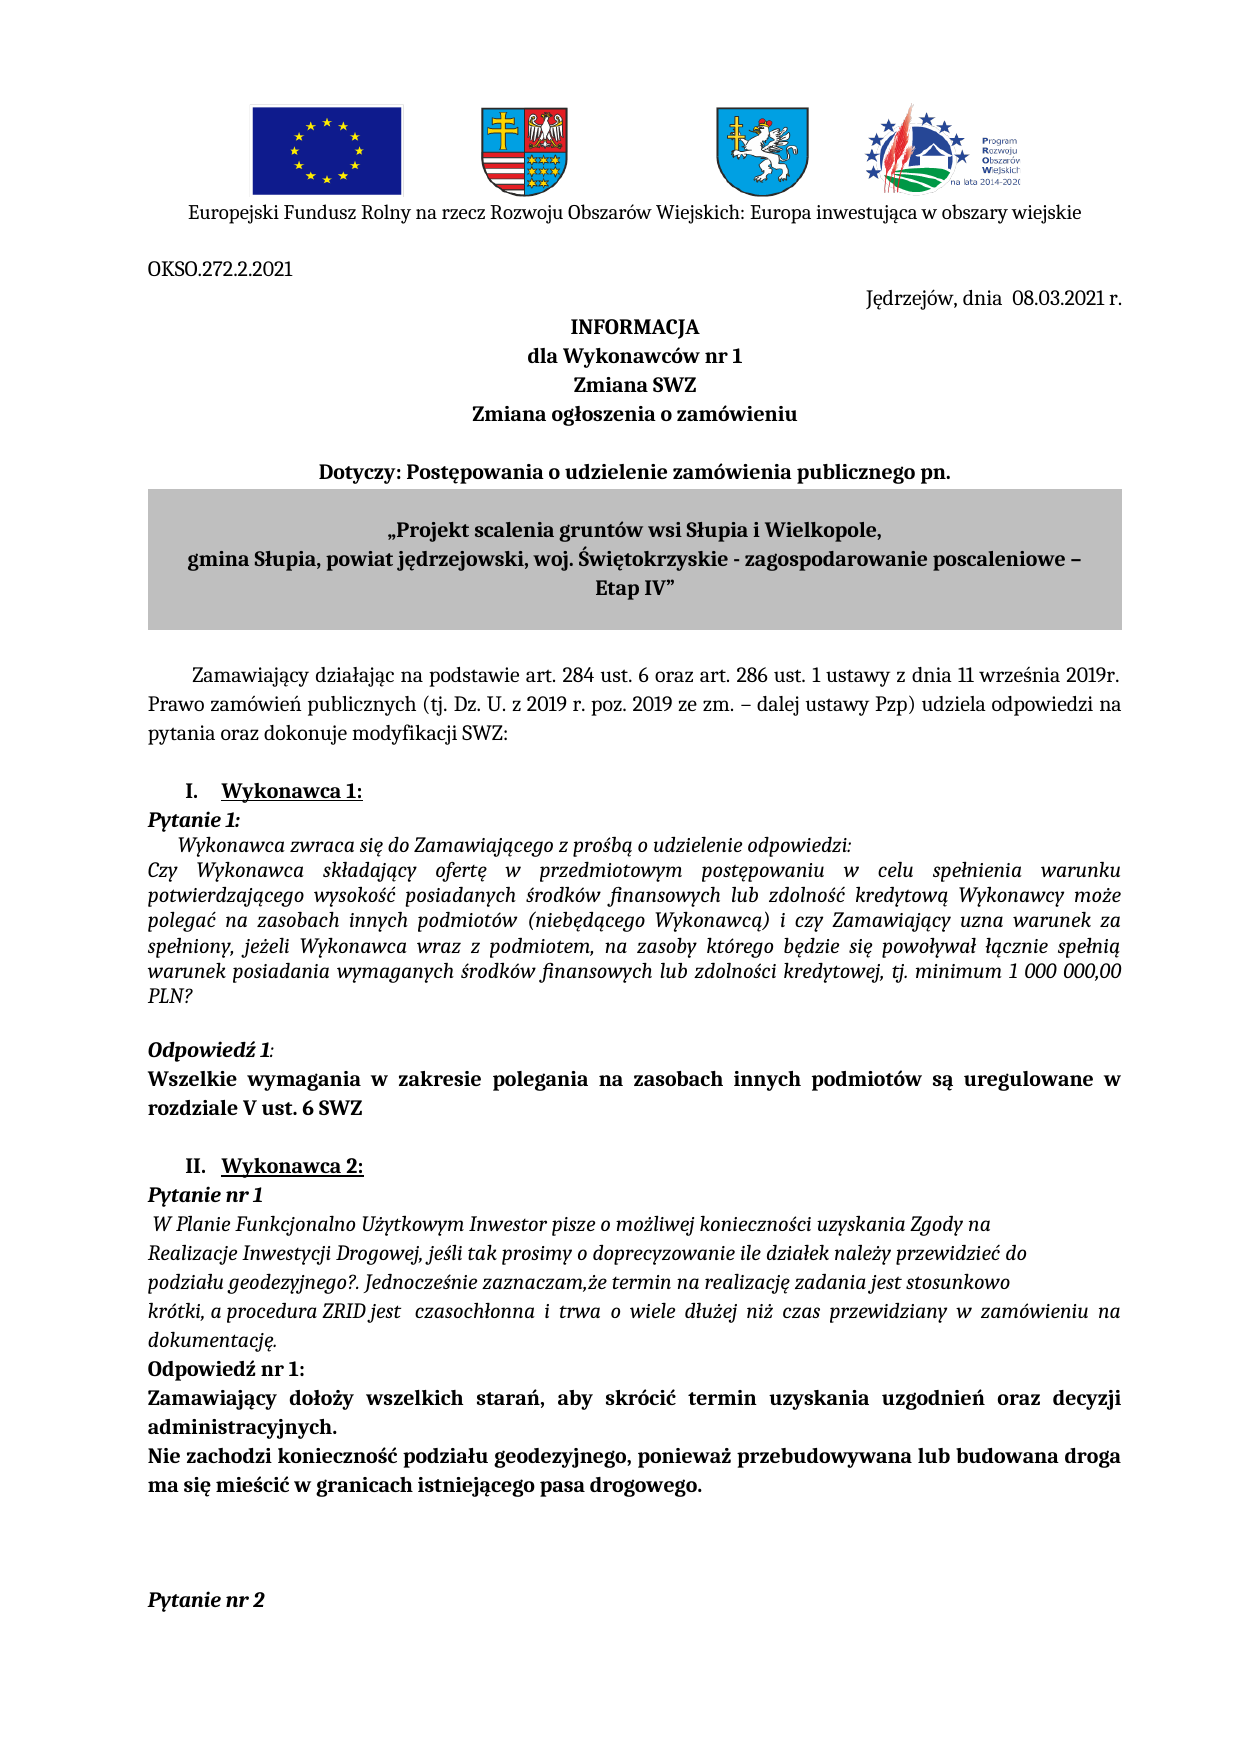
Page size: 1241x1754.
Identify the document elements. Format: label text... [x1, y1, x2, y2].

text gmina Słupia, powiat jędrzejowski, woj. Świętokrzyskie - zagospodarowanie poscaleniowe – [148, 547, 1122, 572]
text INFORMACJA [148, 315, 1122, 340]
text Pytanie 1: [148, 807, 1122, 832]
text Nie zachodzi konieczność podziału geodezyjnego, ponieważ przebudowywana lub budowana droga ma się mieścić w granicach istniejącego pasa drogowego. [148, 1443, 1122, 1497]
text Pytanie nr 2 [148, 1588, 1122, 1613]
text Zmiana SWZ [148, 373, 1122, 398]
text OKSO.272.2.2021 [148, 257, 1122, 282]
text Wykonawca zwraca się do Zamawiającego z prośbą o udzielenie odpowiedzi: [148, 832, 1122, 858]
list Wykonawca 2: [185, 1154, 1122, 1179]
text Odpowiedź nr 1: [148, 1356, 1122, 1382]
text Czy Wykonawca składający ofertę w przedmiotowym postępowaniu w celu spełnienia warunku potwierdzającego wysokość posiadanych środków finansowych lub zdolność kredytową Wykonawcy może polegać na zasobach innych podmiotów (niebędącego Wykonawcą) i czy Zamawiający uzna warunek za spełniony, jeżeli Wykonawca wraz z podmiotem, na zasoby którego będzie się powoływał łącznie spełnią warunek posiadania wymaganych środków finansowych lub zdolności kredytowej, tj. minimum 1 000 000,00 PLN? [148, 858, 1122, 1009]
list Wykonawca 1: [185, 778, 1122, 803]
text Wszelkie wymagania w zakresie polegania na zasobach innych podmiotów są uregulowane w rozdziale V ust. 6 SWZ [148, 1067, 1122, 1121]
text Zmiana ogłoszenia o zamówieniu [148, 402, 1122, 427]
picture [249, 103, 1021, 197]
title Dotyczy: Postępowania o udzielenie zamówienia publicznego pn. [148, 460, 1122, 485]
text Odpowiedź 1: [148, 1038, 1122, 1063]
text dla Wykonawców nr 1 [148, 344, 1122, 369]
text W Planie Funkcjonalno Użytkowym Inwestor pisze o możliwej konieczności uzyskania Zgody na Realizacje Inwestycji Drogowej, jeśli tak prosimy o doprecyzowanie ile działek należy przewidzieć do podziału geodezyjnego?. Jednocześnie zaznaczam,że termin na realizację zadania jest stosunkowo krótki, a procedura ZRID jest czasochłonna i trwa o wiele dłużej niż czas przewidziany w zamówieniu na dokumentację. [148, 1212, 1122, 1353]
text Etap IV” [148, 576, 1122, 601]
text „Projekt scalenia gruntów wsi Słupia i Wielkopole, [148, 518, 1122, 543]
text Europejski Fundusz Rolny na rzecz Rozwoju Obszarów Wiejskich: Europa inwestująca w obszary wiejskie [148, 201, 1122, 224]
text Zamawiający dołoży wszelkich starań, aby skrócić termin uzyskania uzgodnień oraz decyzji administracyjnych. [148, 1385, 1122, 1439]
text Zamawiający działając na podstawie art. 284 ust. 6 oraz art. 286 ust. 1 ustawy z dnia 11 września 2019r. Prawo zamówień publicznych (tj. Dz. U. z 2019 r. poz. 2019 ze zm. – dalej ustawy Pzp) udziela odpowiedzi na pytania oraz dokonuje modyfikacji SWZ: [148, 662, 1122, 746]
text Pytanie nr 1 [148, 1183, 1122, 1208]
text Jędrzejów, dnia 08.03.2021 r. [148, 286, 1122, 311]
